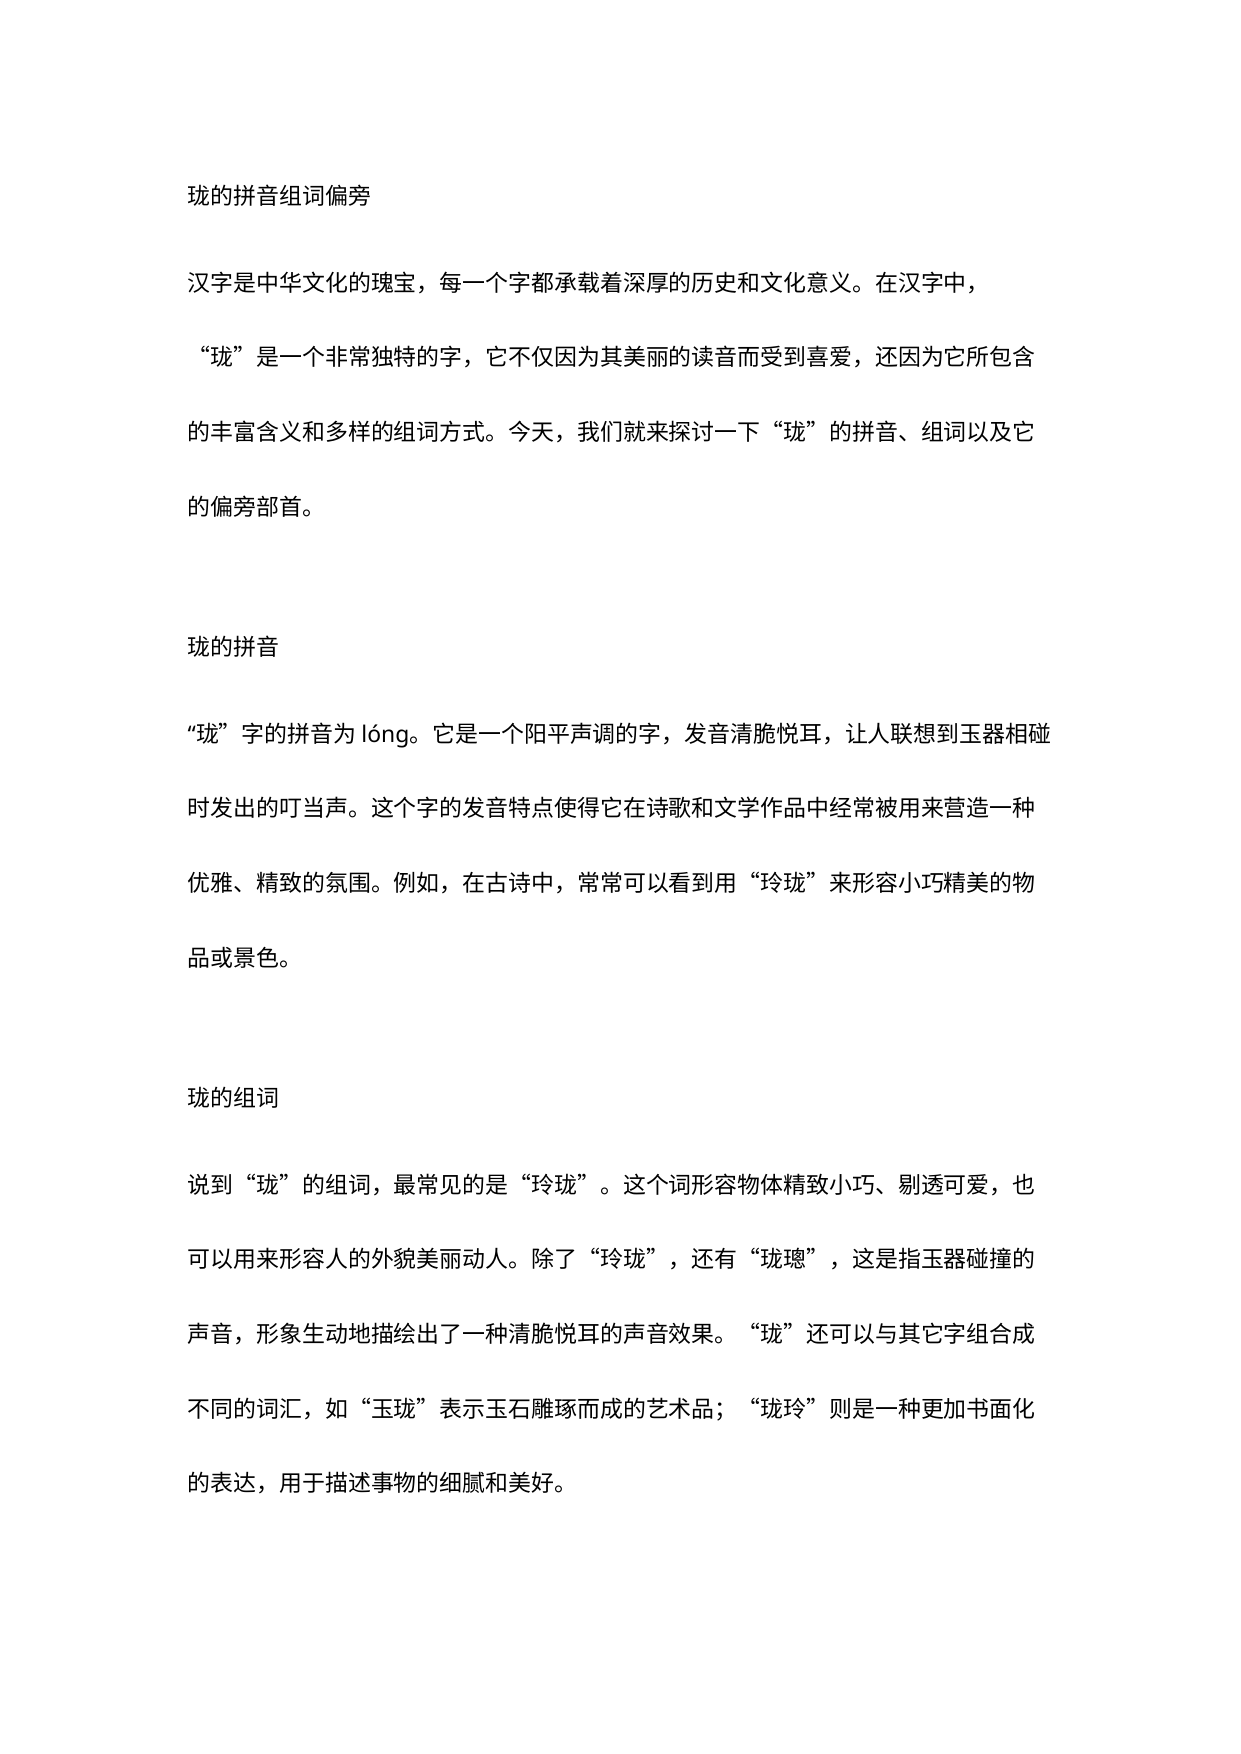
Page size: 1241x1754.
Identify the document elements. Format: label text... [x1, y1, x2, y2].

text “珑”字的拼音为 lóng。它是一个阳平声调的字，发音清脆悦耳，让人联想到玉器相碰时发出的叮当声。这个字的发音特点使得它在诗歌和文学作品中经常被用来营造一种优雅、精致的氛围。例如，在古诗中，常常可以看到用“玲珑”来形容小巧精美的物品或景色。 [187, 699, 1053, 989]
text 珑的拼音 [187, 613, 1053, 678]
text 珑的拼音组词偏旁 [187, 162, 1053, 227]
text 说到“珑”的组词，最常见的是“玲珑”。这个词形容物体精致小巧、剔透可爱，也可以用来形容人的外貌美丽动人。除了“玲珑”，还有“珑璁”，这是指玉器碰撞的声音，形象生动地描绘出了一种清脆悦耳的声音效果。“珑”还可以与其它字组合成不同的词汇，如“玉珑”表示玉石雕琢而成的艺术品；“珑玲”则是一种更加书面化的表达，用于描述事物的细腻和美好。 [187, 1151, 1053, 1514]
text 珑的组词 [187, 1064, 1053, 1129]
text 汉字是中华文化的瑰宝，每一个字都承载着深厚的历史和文化意义。在汉字中，“珑”是一个非常独特的字，它不仅因为其美丽的读音而受到喜爱，还因为它所包含的丰富含义和多样的组词方式。今天，我们就来探讨一下“珑”的拼音、组词以及它的偏旁部首。 [187, 248, 1053, 538]
